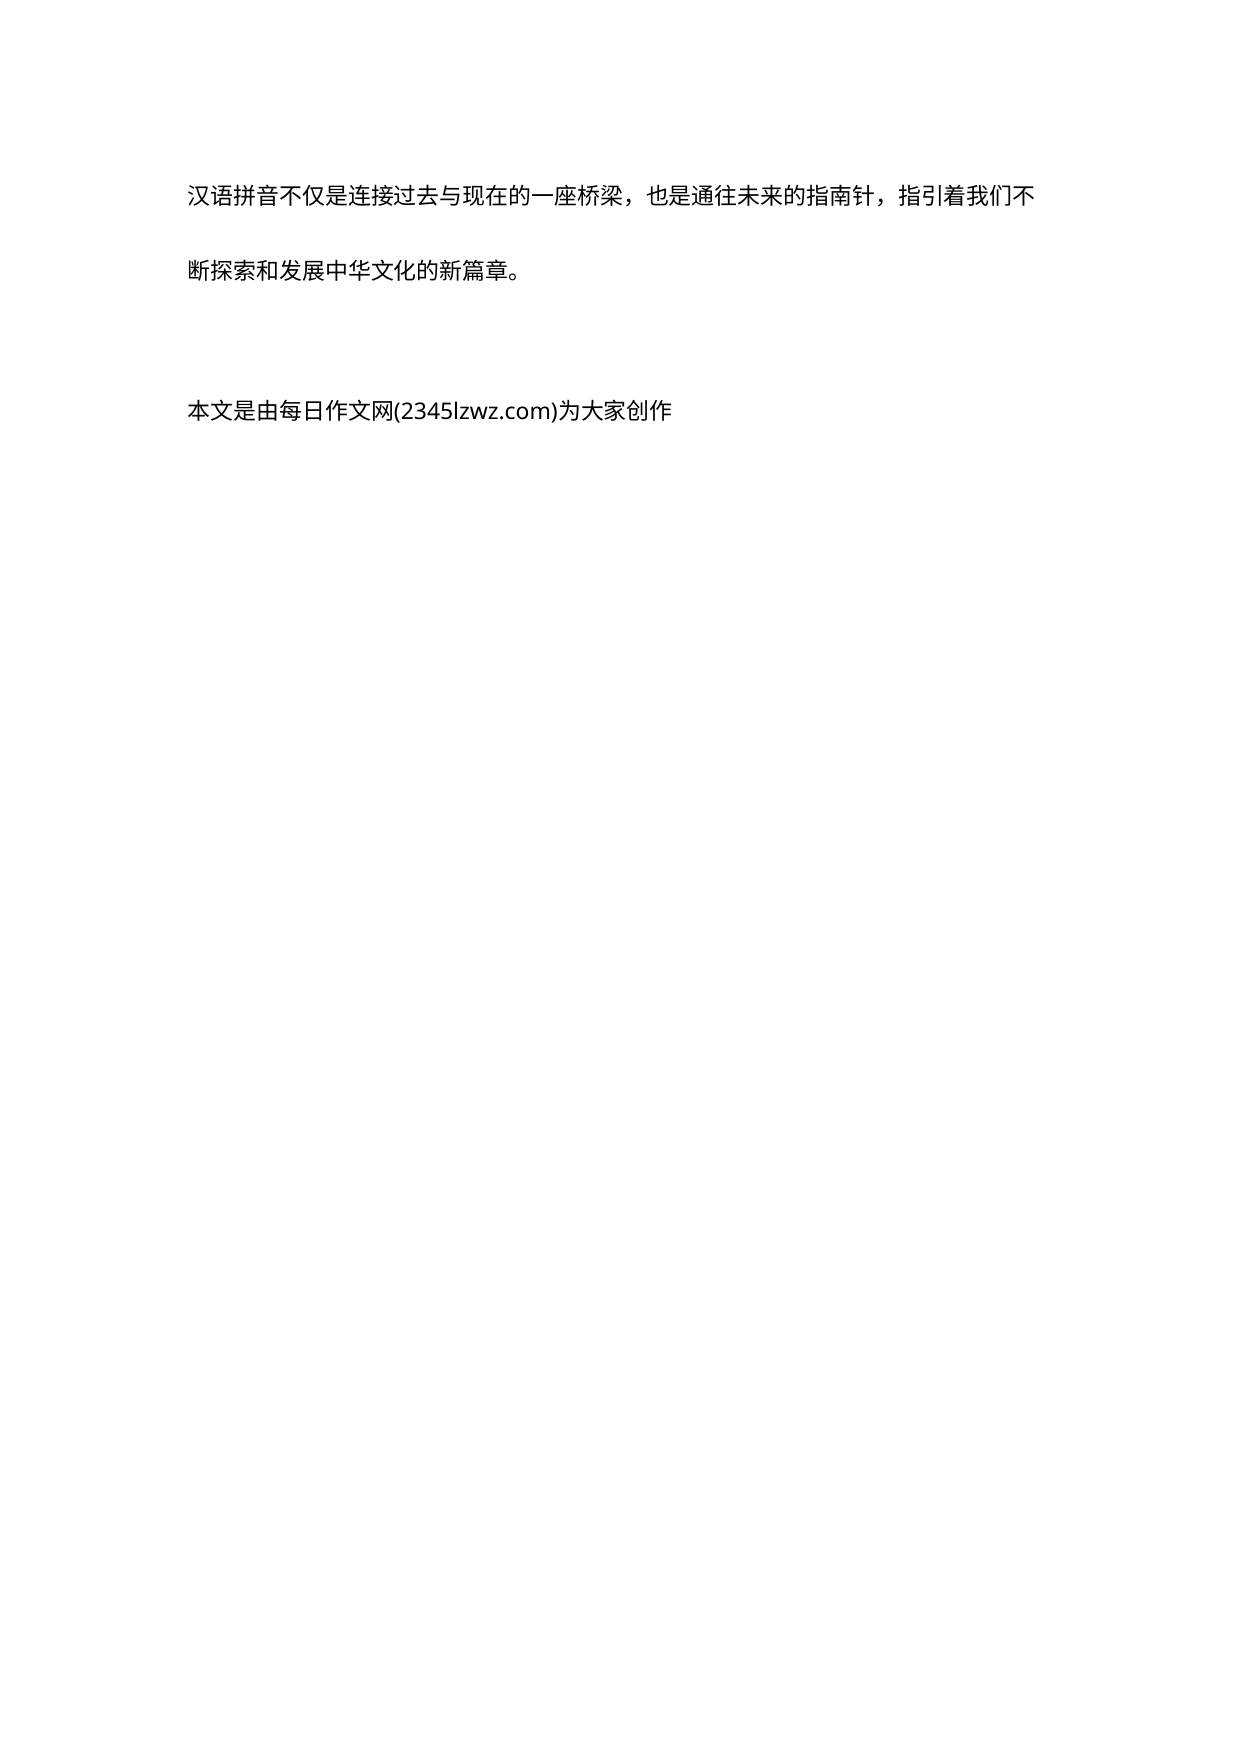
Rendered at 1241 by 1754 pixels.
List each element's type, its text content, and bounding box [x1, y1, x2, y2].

text 本文是由每日作文网(2345lzwz.com)为大家创作 [187, 377, 1053, 442]
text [187, 162, 1053, 302]
